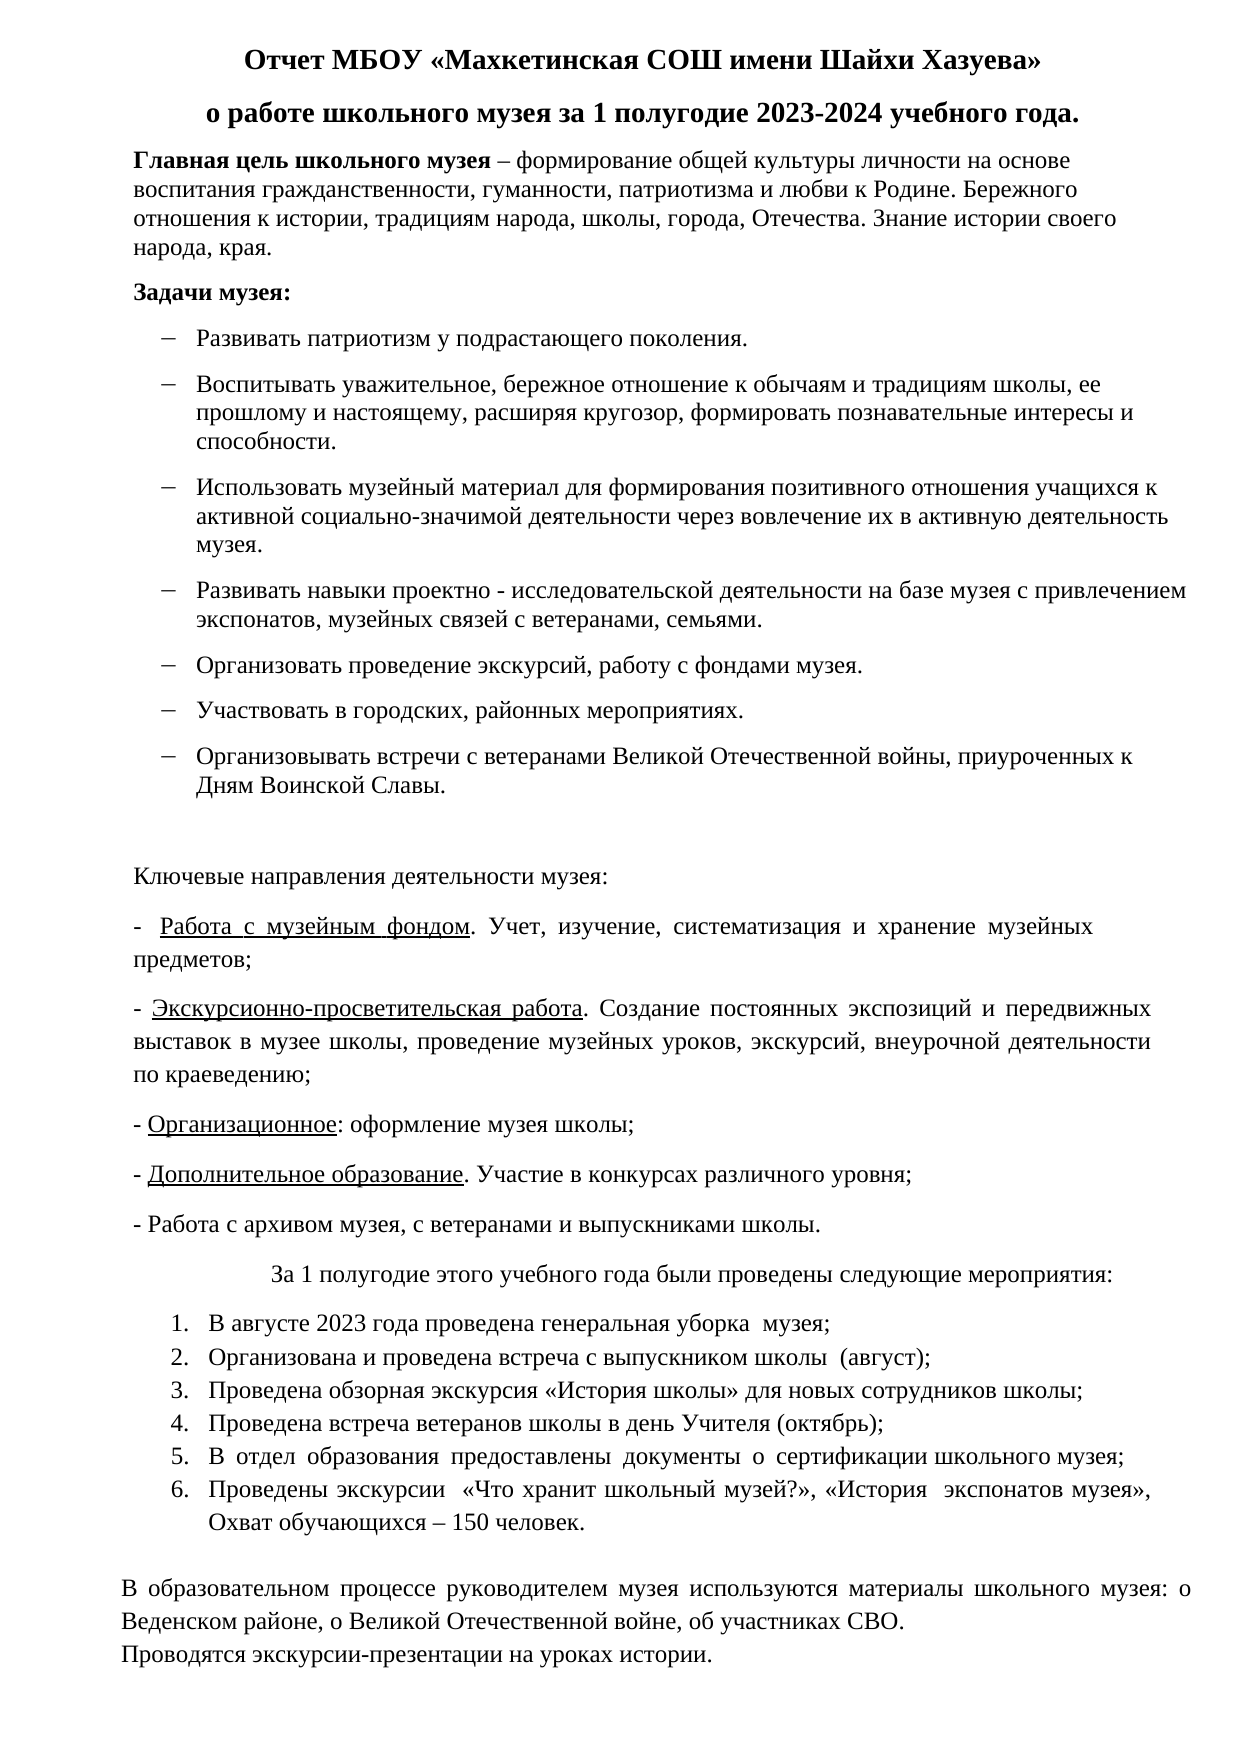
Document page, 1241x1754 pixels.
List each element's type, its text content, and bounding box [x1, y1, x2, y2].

list Работа с архивом музея, с ветеранами и выпускниками школы. [133, 1209, 1192, 1238]
list В августе 2023 года проведена генеральная уборка музея; [170, 1308, 1192, 1337]
list Дополнительное образование. Участие в конкурсах различного уровня; [133, 1159, 1192, 1188]
text Задачи музея: [133, 277, 1192, 306]
list В отдел образования предоставлены документы о сертификации школьного музея; [171, 1441, 1151, 1470]
list Организационное: оформление музея школы; [133, 1109, 1192, 1138]
list Работа с музейным фондом. Учет, изучение, систематизация и хранение музейных предметов; [133, 911, 1151, 973]
text Главная цель школьного музея – формирование общей культуры личности на основе воспитания гражданственности, гуманности, патриотизма и любви к Родине. Бережного отношения к истории, традициям народа, школы, города, Отечества. Знание истории своего народа, края. [133, 145, 1192, 260]
list Организовать проведение экскурсий, работу с фондами музея. [158, 650, 1192, 678]
list Экскурсионно-просветительская работа. Создание постоянных экспозиций и передвижных выставок в музее школы, проведение музейных уроков, экскурсий, внеурочной деятельности по краеведению; [133, 993, 1152, 1088]
list Проведена обзорная экскурсия «История школы» для новых сотрудников школы; [170, 1375, 1192, 1403]
list Развивать навыки проектно - исследовательской деятельности на базе музея с привлечением экспонатов, музейных связей с ветеранами, семьями. [158, 575, 1192, 633]
list Воспитывать уважительное, бережное отношение к обычаям и традициям школы, ее прошлому и настоящему, расширяя кругозор, формировать познавательные интересы и способности. [158, 369, 1192, 455]
text Проводятся экскурсии-презентации на уроках истории. [121, 1639, 1192, 1668]
list Проведены экскурсии «Что хранит школьный музей?», «История экспонатов музея», Охват обучающихся – 150 человек. [171, 1474, 1152, 1536]
list Развивать патриотизм у подрастающего поколения. [158, 323, 1192, 352]
text Ключевые направления деятельности музея: [133, 861, 1192, 890]
title Отчет МБОУ «Махкетинская СОШ имени Шайхи Хазуева» [205, 42, 1080, 76]
list Использовать музейный материал для формирования позитивного отношения учащихся к активной социально-значимой деятельности через вовлечение их в активную деятельность музея. [158, 472, 1192, 558]
text В образовательном процессе руководителем музея используются материалы школьного музея: о Веденском районе, о Великой Отечественной войне, об участниках СВО. [121, 1573, 1192, 1635]
title о работе школьного музея за 1 полугодие 2023-2024 учебного года. [205, 95, 1080, 128]
list Участвовать в городских, районных мероприятиях. [158, 695, 1192, 724]
list Проведена встреча ветеранов школы в день Учителя (октябрь); [170, 1408, 1192, 1436]
text За 1 полугодие этого учебного года были проведены следующие мероприятия: [271, 1259, 1192, 1287]
list Организовывать встречи с ветеранами Великой Отечественной войны, приуроченных к Дням Воинской Славы. [158, 741, 1192, 799]
list Организована и проведена встреча с выпускником школы (август); [170, 1342, 1192, 1371]
